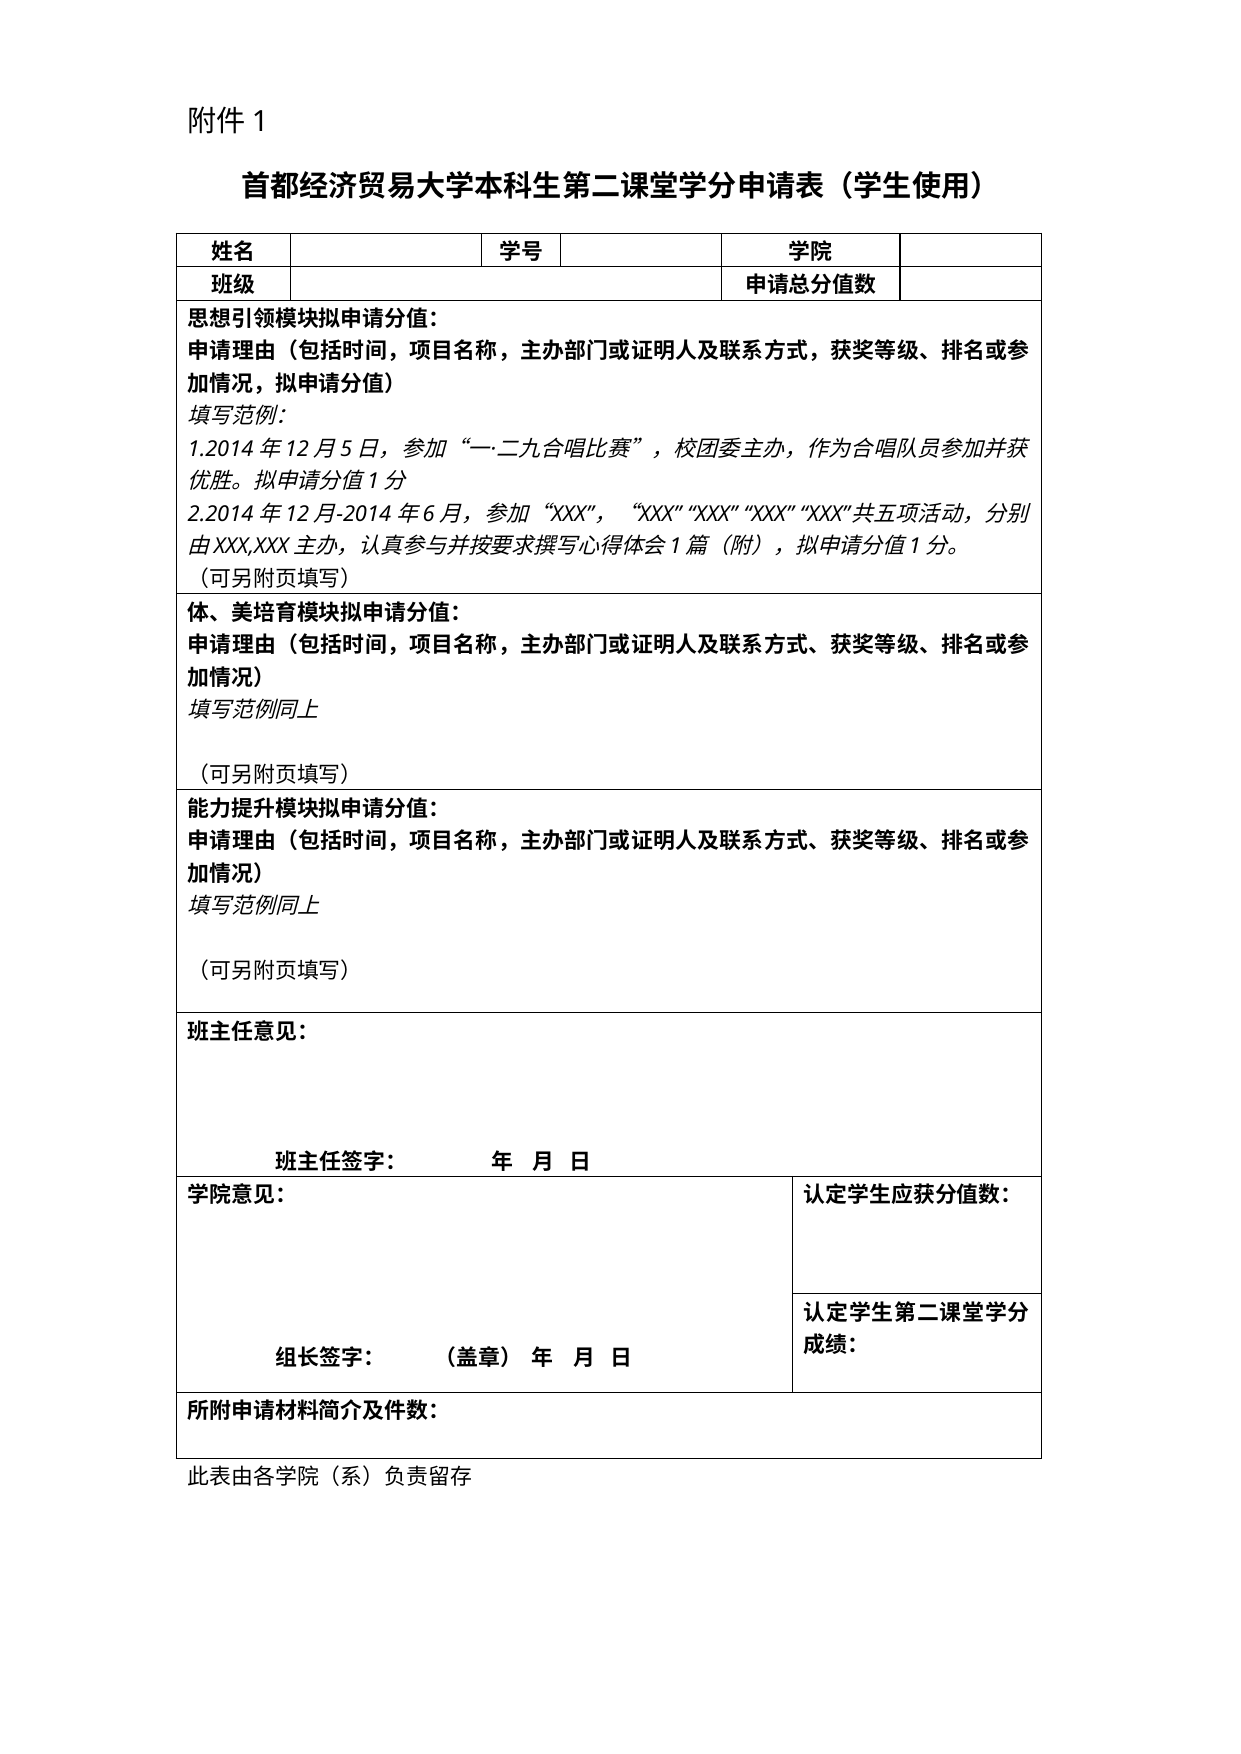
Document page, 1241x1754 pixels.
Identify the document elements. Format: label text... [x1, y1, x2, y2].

table_cell [901, 267, 1041, 299]
table_cell 申请总分值数 [722, 267, 899, 299]
table_header [291, 234, 481, 266]
table_cell 思想引领模块拟申请分值： 申请理由（包括时间，项目名称，主办部门或证明人及联系方式，获奖等级、排名或参加情况，拟申请分值） 填写范例： 1.2014年12月5日，参加“一·二九合唱比赛”，校团委主办，作为合唱队员参加并获优胜。拟申请分值1分 2.2014年12月-2014年6月，参加“XXX”，“XXX” “XXX” “XXX” “XXX”共五项活动，分别由XXX,XXX主办，认真参与并按要求撰写心得体会1篇（附），拟申请分值1分。 （可另附页填写） [177, 301, 1041, 593]
table_cell 学院意见： 组长签字： （盖章） 年 月 日 [177, 1177, 792, 1392]
table_cell 班级 [177, 267, 290, 299]
table_cell 认定学生应获分值数： [793, 1177, 1041, 1293]
table_cell 能力提升模块拟申请分值： 申请理由（包括时间，项目名称，主办部门或证明人及联系方式、获奖等级、排名或参加情况） 填写范例同上 （可另附页填写） [177, 790, 1041, 1012]
table_cell [291, 267, 721, 299]
table_header 学号 [482, 234, 560, 266]
table_cell 认定学生第二课堂学分成绩： [793, 1294, 1041, 1392]
text 此表由各学院（系）负责留存 [187, 1459, 1053, 1491]
text 附件1 [187, 86, 1053, 151]
table_header 学院 [722, 234, 899, 266]
table_header [561, 234, 721, 266]
text 首都经济贸易大学本科生第二课堂学分申请表（学生使用） [187, 151, 1053, 216]
table_cell 班主任意见： 班主任签字： 年 月 日 [177, 1013, 1041, 1176]
table_cell 体、美培育模块拟申请分值： 申请理由（包括时间，项目名称，主办部门或证明人及联系方式、获奖等级、排名或参加情况） 填写范例同上 （可另附页填写） [177, 594, 1041, 789]
table_cell 所附申请材料简介及件数： [177, 1393, 1041, 1458]
table_header 姓名 [177, 234, 290, 266]
table_header [901, 234, 1041, 266]
